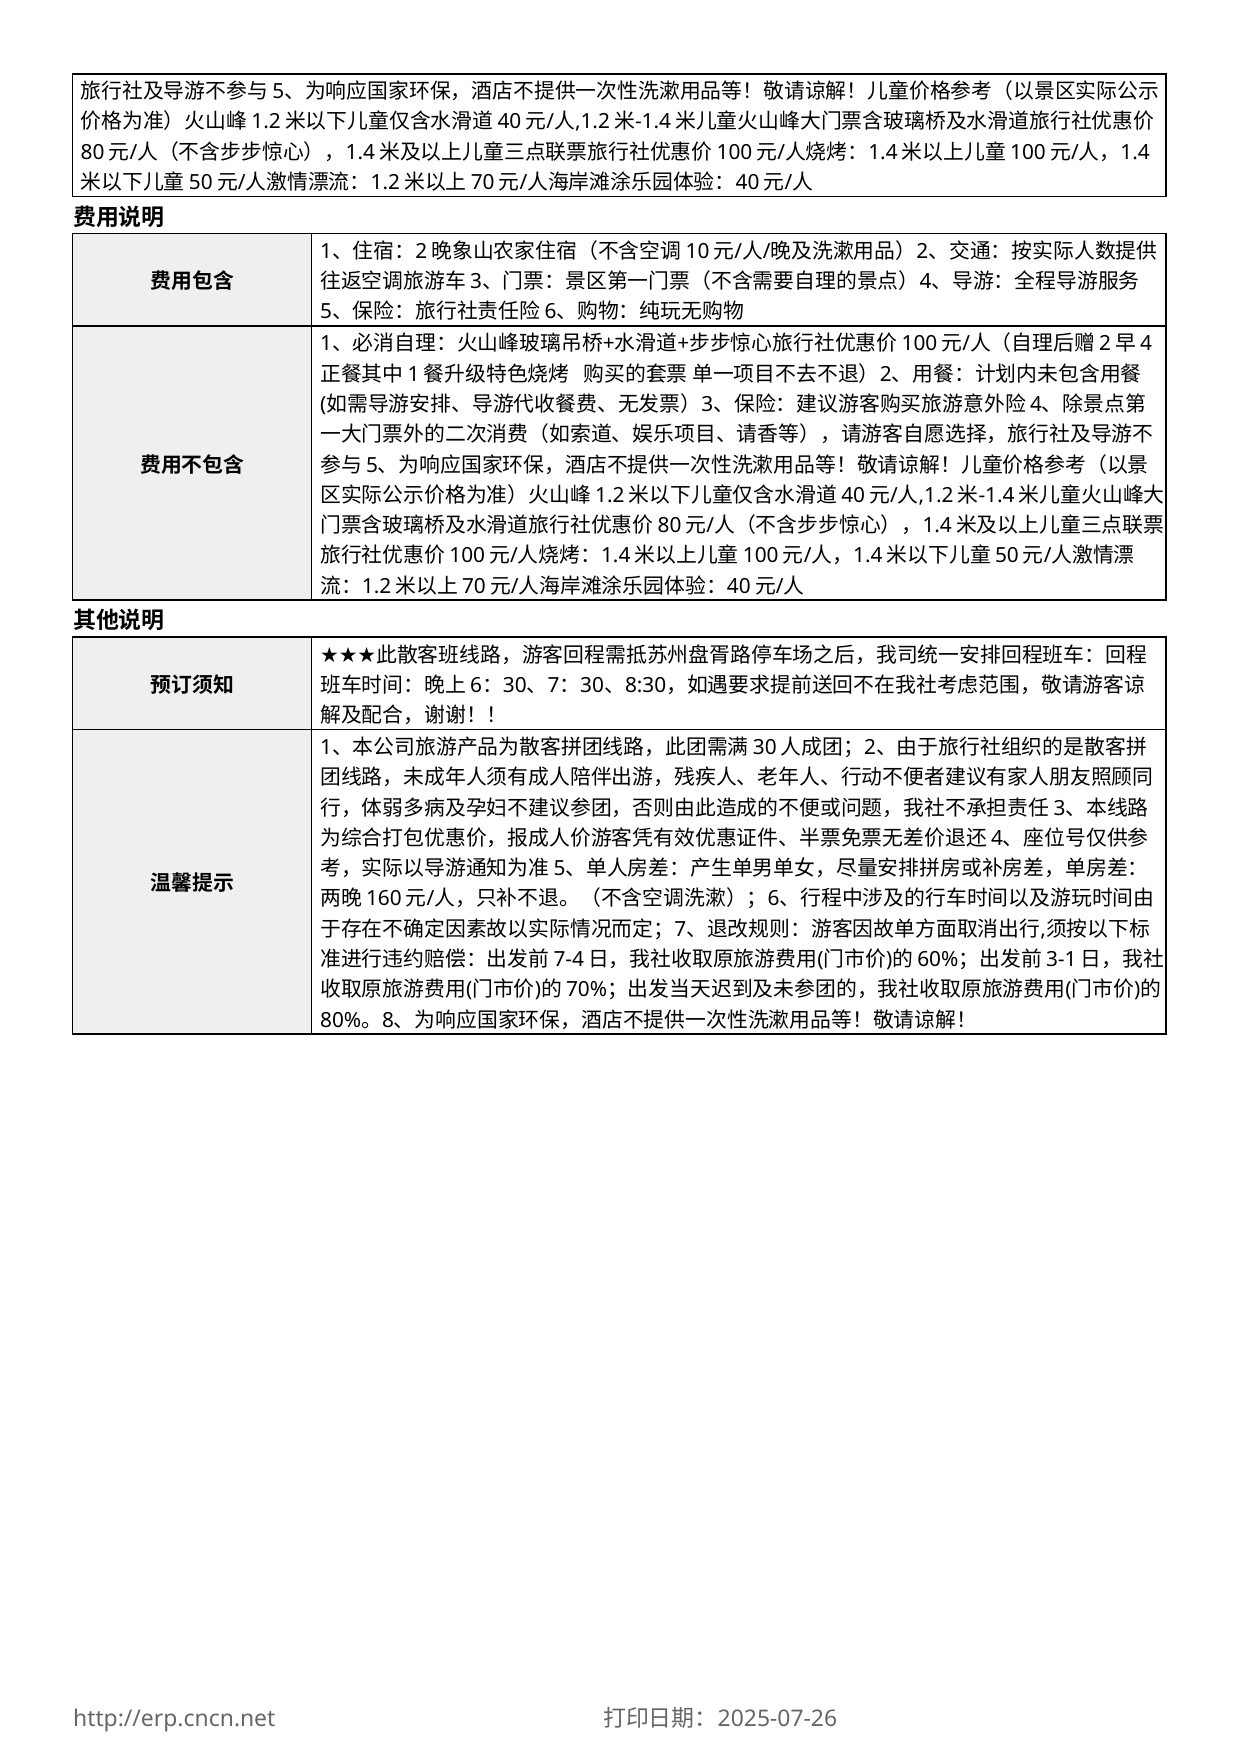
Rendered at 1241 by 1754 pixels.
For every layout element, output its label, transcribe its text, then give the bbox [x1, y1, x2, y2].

table_cell 费用不包含 [73, 327, 311, 599]
text 其他说明 [73, 602, 1167, 635]
table_cell 1、本公司旅游产品为散客拼团线路，此团需满30人成团； [312, 730, 1165, 1033]
text 费用说明 [73, 198, 1167, 232]
table_cell 温馨提示 [73, 730, 311, 1033]
table_header 预订须知 [73, 638, 311, 729]
table_cell 1、必消自理：火山峰玻璃吊桥+水滑道+步步惊心旅行社优惠价100元/人（自理后赠2早4正餐其中1餐升级特色烧烤 购买的套票 单一项目不去不退） [312, 327, 1165, 599]
table_header 费用包含 [73, 234, 311, 325]
table_header 1、住宿：2晚象山农家住宿（不含空调10元/人/晚及洗漱用品） [312, 234, 1165, 325]
table_header ★★★此散客班线路，游客回程需抵苏州盘胥路停车场之后，我司统一安排回程班车： [312, 638, 1165, 729]
table_cell 第1天 苏州-象山 [73, 75, 1165, 196]
